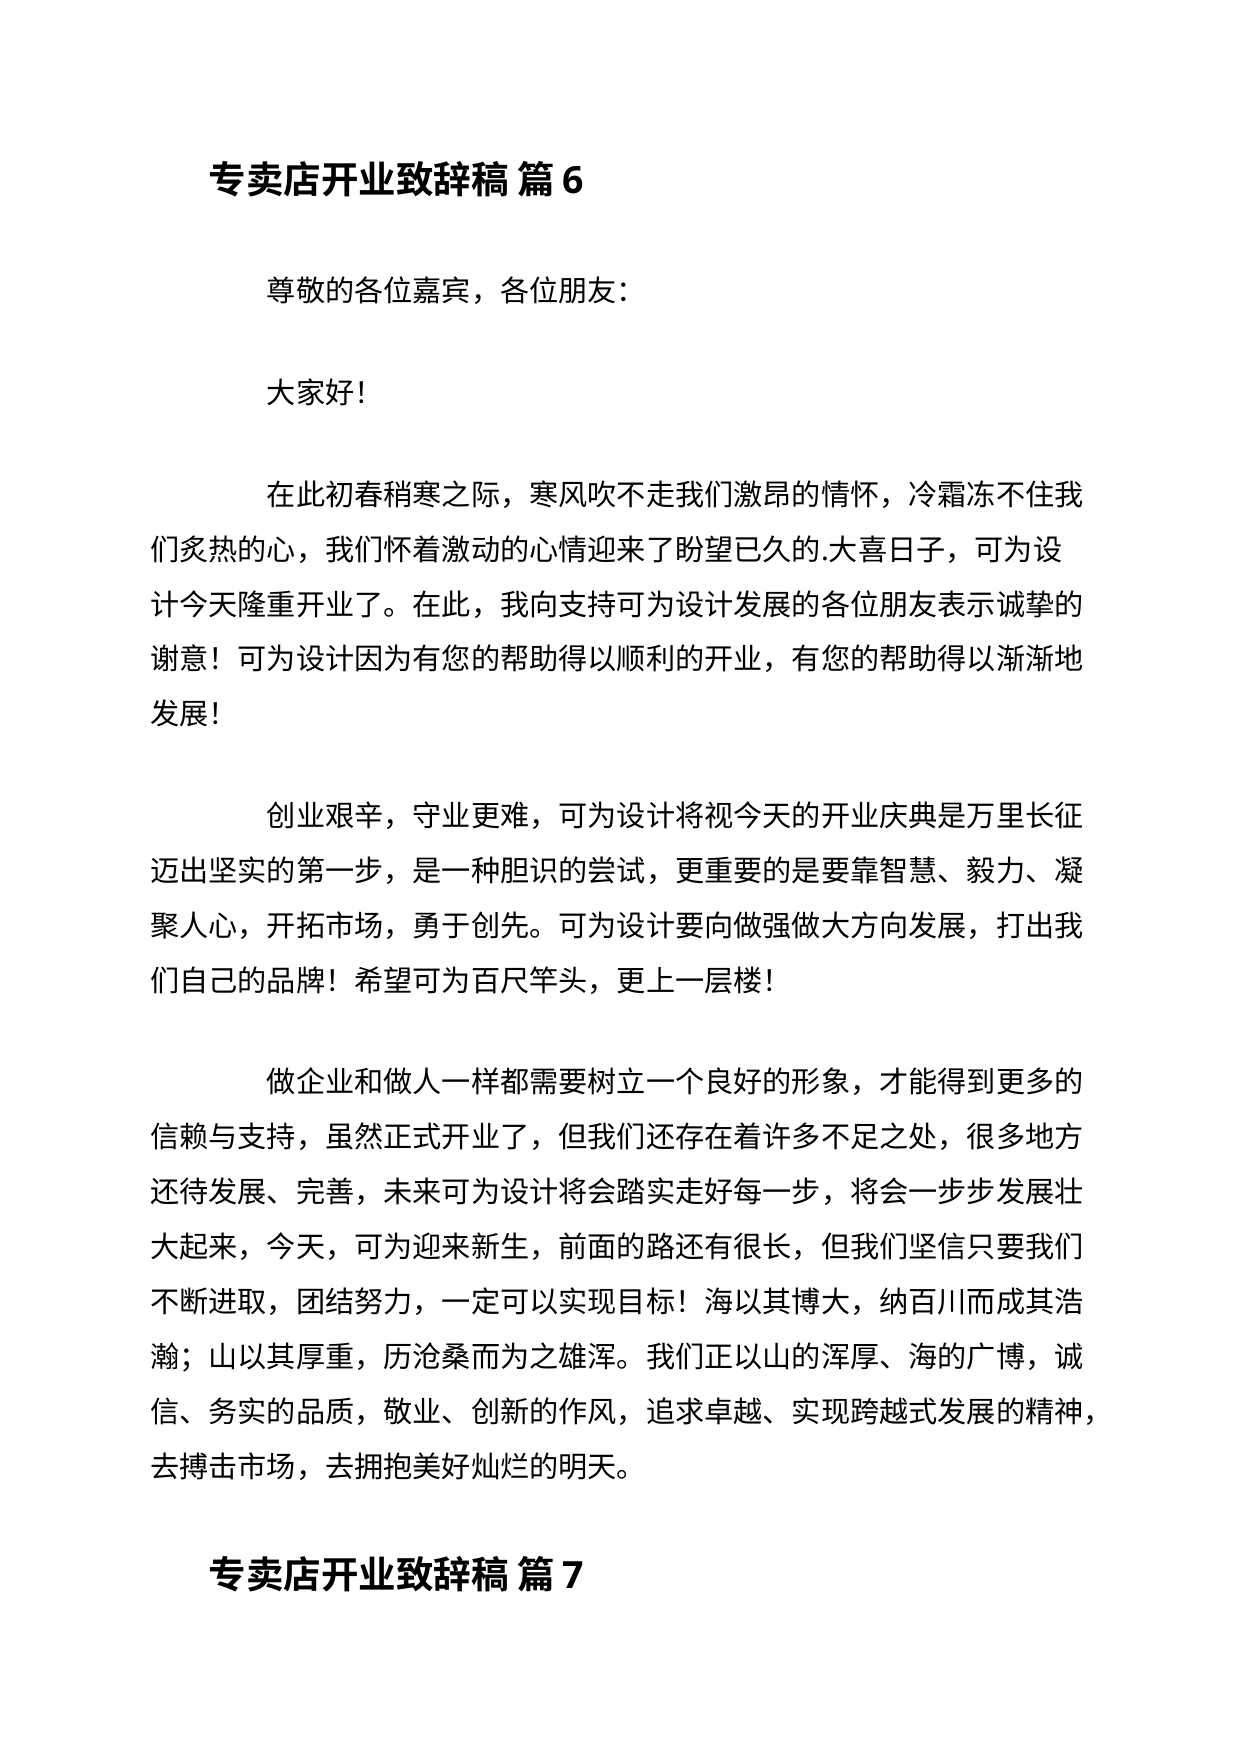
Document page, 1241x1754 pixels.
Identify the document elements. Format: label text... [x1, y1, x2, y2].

text 专卖店开业致辞稿 篇7 [150, 1545, 1090, 1599]
text 大家好！ [150, 369, 1090, 412]
text 创业艰辛，守业更难，可为设计将视今天的开业庆典是万里长征迈出坚实的第一步，是一种胆识的尝试，更重要的是要靠智慧、毅力、凝聚人心，开拓市场，勇于创先。可为设计要向做强做大方向发展，打出我们自己的品牌！希望可为百尺竿头，更上一层楼！ [150, 793, 1090, 999]
text 在此初春稍寒之际，寒风吹不走我们激昂的情怀，冷霜冻不住我们炙热的心，我们怀着激动的心情迎来了盼望已久的.大喜日子，可为设计今天隆重开业了。在此，我向支持可为设计发展的各位朋友表示诚挚的谢意！可为设计因为有您的帮助得以顺利的开业，有您的帮助得以渐渐地发展！ [150, 471, 1090, 733]
text 做企业和做人一样都需要树立一个良好的形象，才能得到更多的信赖与支持，虽然正式开业了，但我们还存在着许多不足之处，很多地方还待发展、完善，未来可为设计将会踏实走好每一步，将会一步步发展壮大起来，今天，可为迎来新生，前面的路还有很长，但我们坚信只要我们不断进取，团结努力，一定可以实现目标！海以其博大，纳百川而成其浩瀚；山以其厚重，历沧桑而为之雄浑。我们正以山的浑厚、海的广博，诚信、务实的品质，敬业、创新的作风，追求卓越、实现跨越式发展的精神，去搏击市场，去拥抱美好灿烂的明天。 [150, 1059, 1090, 1486]
text 专卖店开业致辞稿 篇6 [150, 150, 1090, 204]
text 尊敬的各位嘉宾，各位朋友： [150, 268, 1090, 310]
